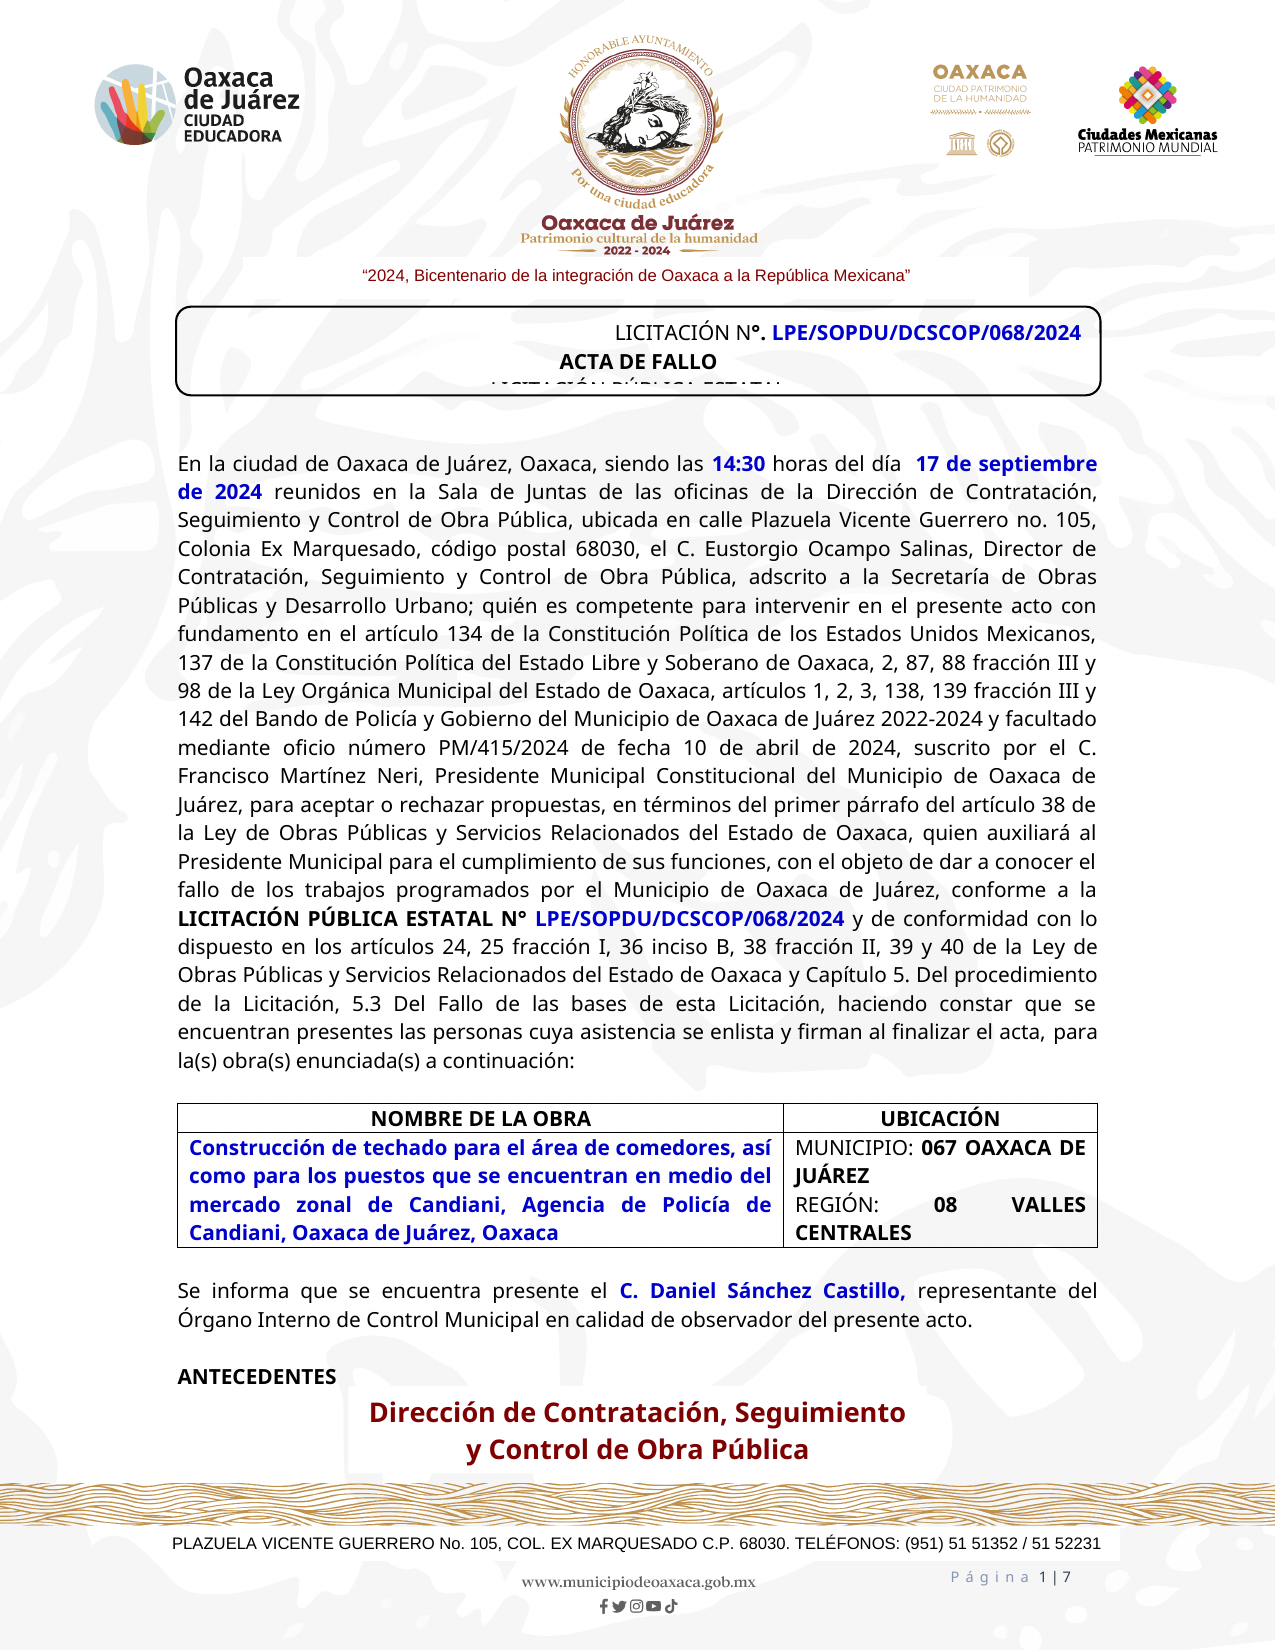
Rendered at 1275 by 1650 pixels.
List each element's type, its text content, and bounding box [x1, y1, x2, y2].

picture [0, 0, 1275, 1650]
text Se informa que se encuentra presente el C. Daniel Sánchez Castillo, representante del Órgano Interno de Control Municipal en calidad de observador del presente acto. [177, 1276, 1098, 1333]
text En la ciudad de Oaxaca de Juárez, Oaxaca, siendo las 14:30 horas del día 17 de septiembre de 2024 reunidos en la Sala de Juntas de las oficinas de la Dirección de Contratación, Seguimiento y Control de Obra Pública, ubicada en calle Plazuela Vicente Guerrero no. 105, Colonia Ex Marquesado, código postal 68030, el C. Eustorgio Ocampo Salinas, Director de Contratación, Seguimiento y Control de Obra Pública, adscrito a la Secretaría de Obras Públicas y Desarrollo Urbano; quién es competente para intervenir en el presente acto con fundamento en el artículo 134 de la Constitución Política de los Estados Unidos Mexicanos, 137 de la Constitución Política del Estado Libre y Soberano de Oaxaca, 2, 87, 88 fracción III y 98 de la Ley Orgánica Municipal del Estado de Oaxaca, artículos 1, 2, 3, 138, 139 fracción III y 142 del Bando de Policía y Gobierno del Municipio de Oaxaca de Juárez 2022-2024 y facultado mediante oficio número PM/415/2024 de fecha 10 de abril de 2024, suscrito por el C. Francisco Martínez Neri, Presidente Municipal Constitucional del Municipio de Oaxaca de Juárez, para aceptar o rechazar propuestas, en términos del primer párrafo del artículo 38 de la Ley de Obras Públicas y Servicios Relacionados del Estado de Oaxaca, quien auxiliará al Presidente Municipal para el cumplimiento de sus funciones, con el objeto de dar a conocer el fallo de los trabajos programados por el Municipio de Oaxaca de Juárez, conforme a la LICITACIÓN PÚBLICA ESTATAL N° LPE/SOPDU/DCSCOP/068/2024 y de conformidad con lo dispuesto en los artículos 24, 25 fracción I, 36 inciso B, 38 fracción II, 39 y 40 de la Ley de Obras Públicas y Servicios Relacionados del Estado de Oaxaca y Capítulo 5. Del procedimiento de la Licitación, 5.3 Del Fallo de las bases de esta Licitación, haciendo constar que se encuentran presentes las personas cuya asistencia se enlista y firman al finalizar el acta, para la(s) obra(s) enunciada(s) a continuación: [177, 449, 1098, 1074]
table_cell MUNICIPIO: 067 OAXACA DE JUÁREZ REGIÓN: 08 VALLES CENTRALES [784, 1133, 1097, 1247]
table_cell Construcción de techado para el área de comedores, así como para los puestos que se encuentran en medio del mercado zonal de Candiani, Agencia de Policía de Candiani, Oaxaca de Juárez, Oaxaca [178, 1133, 783, 1247]
table_header NOMBRE DE LA OBRA [178, 1104, 783, 1132]
text ANTECEDENTES [177, 1362, 1098, 1390]
table_header UBICACIÓN [784, 1104, 1097, 1132]
